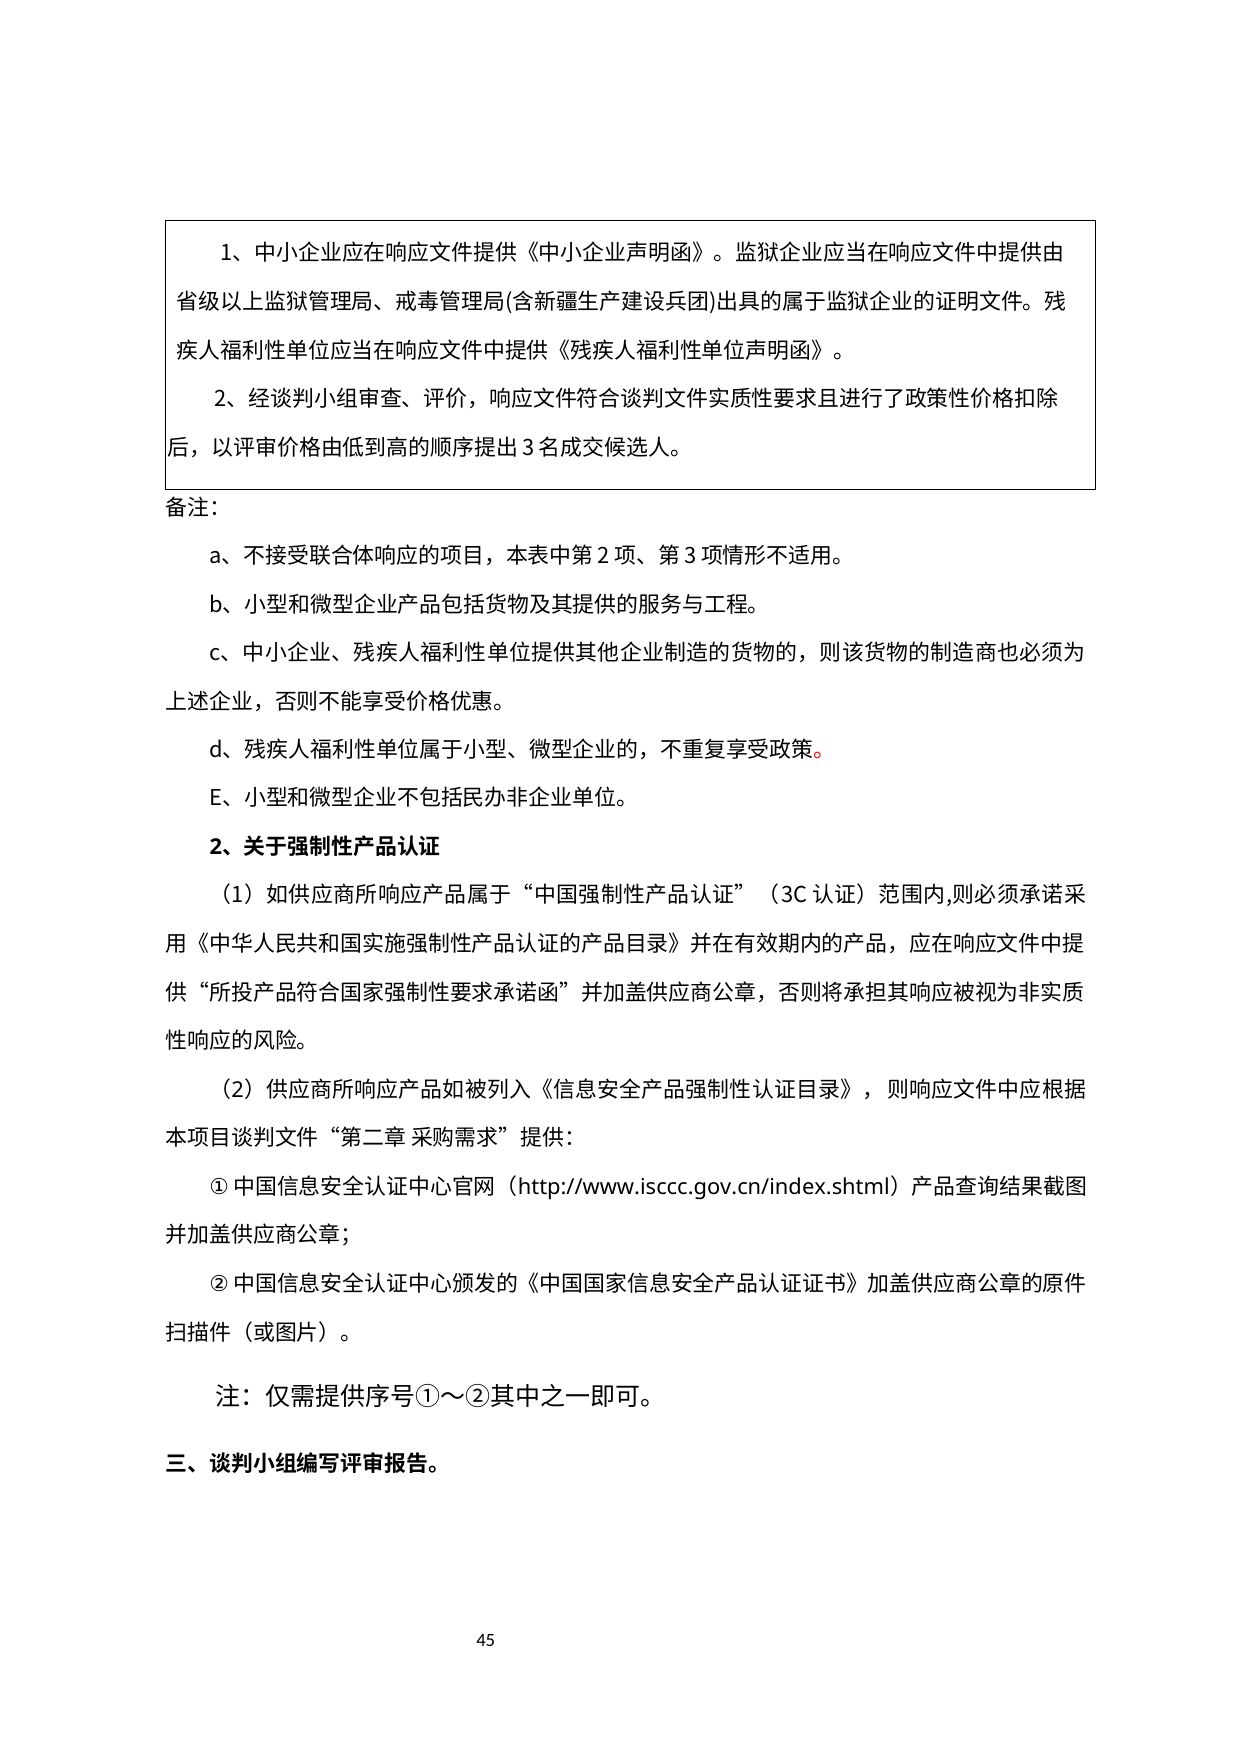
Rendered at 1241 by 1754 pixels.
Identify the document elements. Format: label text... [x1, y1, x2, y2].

text ①中国信息安全认证中心官网（http://www.isccc.gov.cn/index.shtml）产品查询结果截图并加盖供应商公章； [165, 1168, 1087, 1249]
table_cell 1、中小企业应在响应文件提供《中小企业声明函》。监狱企业应当在响应文件中提供由省级以上监狱管理局、戒毒管理局(含新疆生产建设兵团)出具的属于监狱企业的证明文件。残疾人福利性单位应当在响应文件中提供《残疾人福利性单位声明函》。 2、经谈判小组审查、评价，响应文件符合谈判文件实质性要求且进行了政策性价格扣除后，以评审价格由低到高的顺序提出3名成交候选人。 [166, 221, 1095, 488]
text 备注： [165, 490, 1087, 522]
text a、不接受联合体响应的项目，本表中第2项、第3项情形不适用。 [165, 538, 1087, 570]
text （2）供应商所响应产品如被列入《信息安全产品强制性认证目录》，则响应文件中应根据本项目谈判文件“第二章 采购需求”提供： [165, 1071, 1087, 1152]
text ②中国信息安全认证中心颁发的《中国国家信息安全产品认证证书》加盖供应商公章的原件扫描件（或图片）。 [165, 1265, 1087, 1347]
text d、残疾人福利性单位属于小型、微型企业的，不重复享受政策。 [165, 732, 1087, 764]
text 2、关于强制性产品认证 [165, 828, 1087, 861]
text c、中小企业、残疾人福利性单位提供其他企业制造的货物的，则该货物的制造商也必须为上述企业，否则不能享受价格优惠。 [165, 634, 1087, 716]
text 注：仅需提供序号①～②其中之一即可。 [165, 1362, 1087, 1427]
list 谈判小组编写评审报告。 [165, 1446, 1087, 1478]
text b、小型和微型企业产品包括货物及其提供的服务与工程。 [165, 586, 1087, 619]
text （1）如供应商所响应产品属于“中国强制性产品认证”（3C认证）范围内,则必须承诺采用《中华人民共和国实施强制性产品认证的产品目录》并在有效期内的产品，应在响应文件中提供“所投产品符合国家强制性要求承诺函”并加盖供应商公章，否则将承担其响应被视为非实质性响应的风险。 [165, 877, 1087, 1055]
text E、小型和微型企业不包括民办非企业单位。 [165, 780, 1087, 812]
